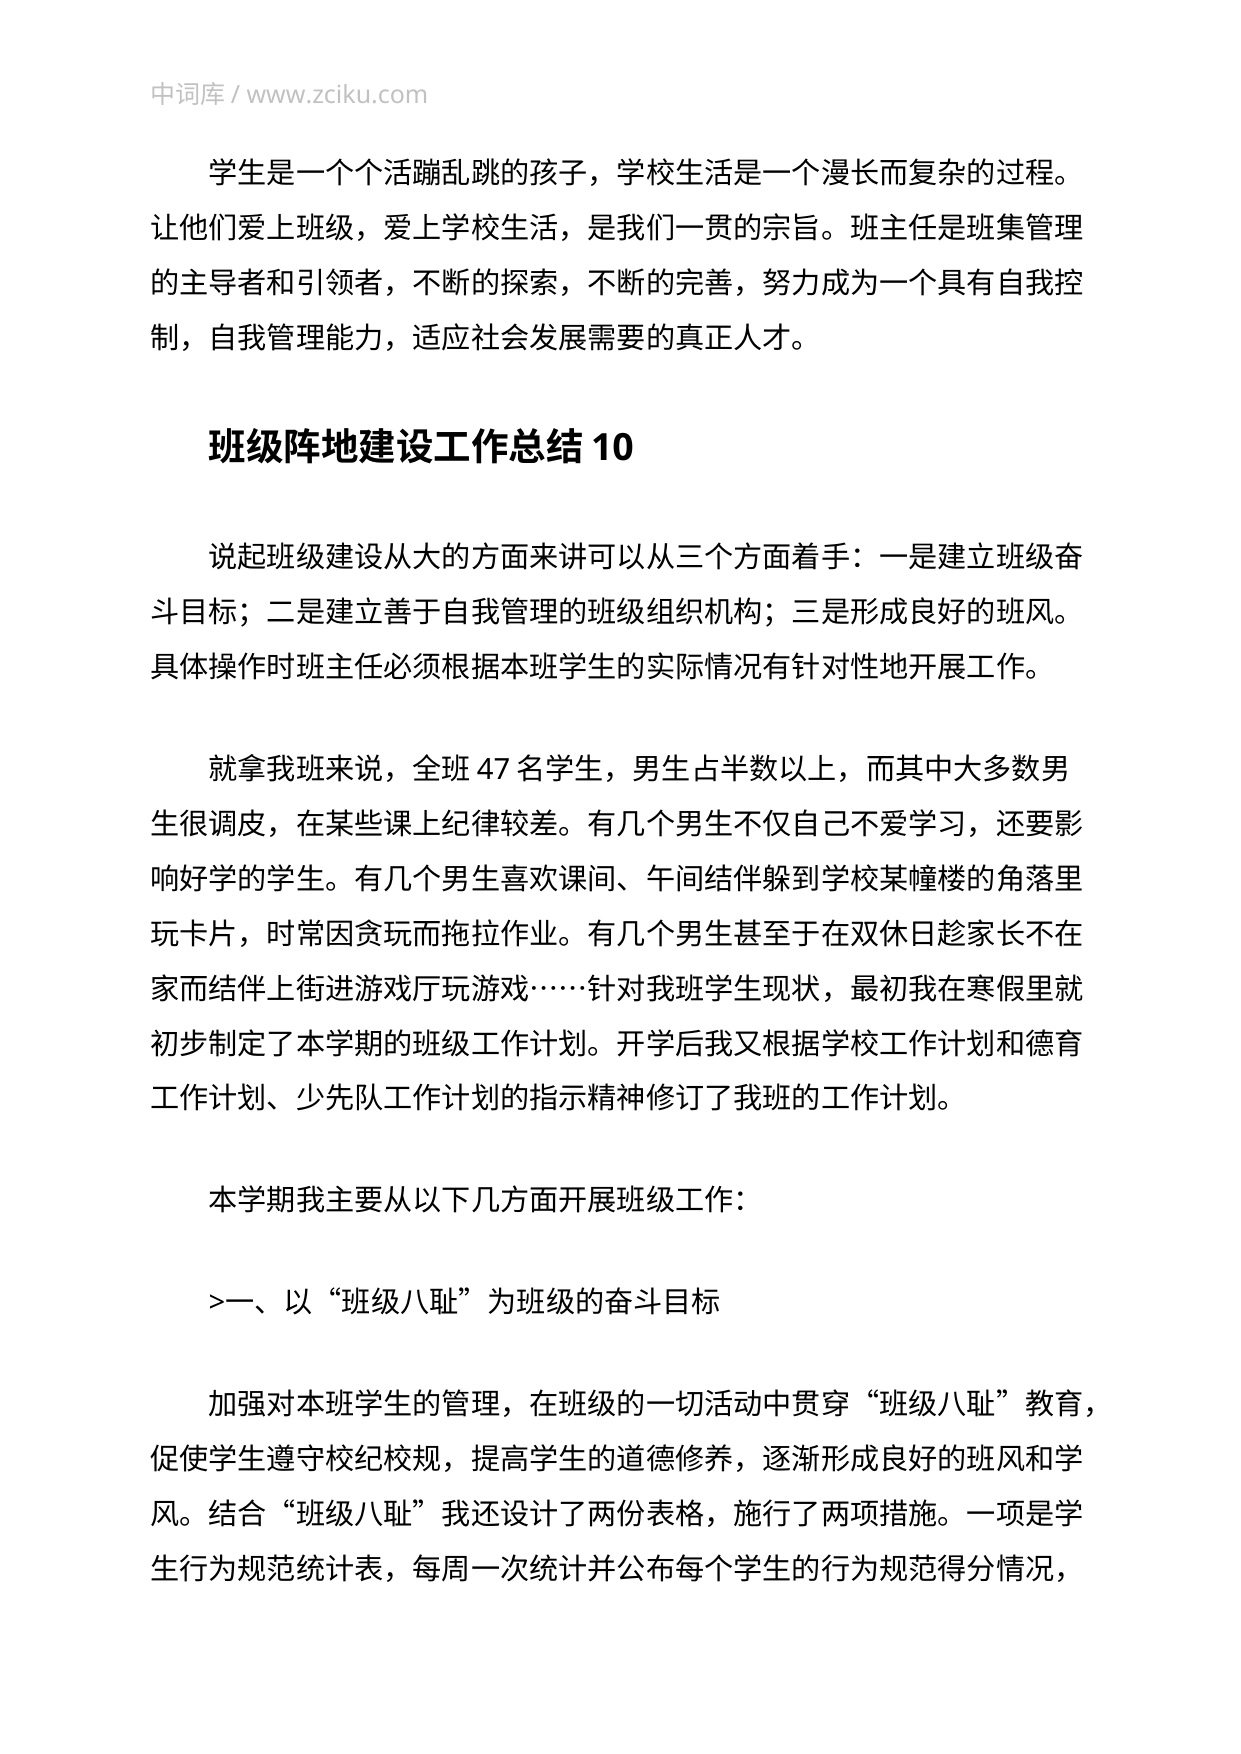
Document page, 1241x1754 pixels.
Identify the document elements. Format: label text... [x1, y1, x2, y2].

text 学生是一个个活蹦乱跳的孩子，学校生活是一个漫长而复杂的过程。让他们爱上班级，爱上学校生活，是我们一贯的宗旨。班主任是班集管理的主导者和引领者，不断的探索，不断的完善，努力成为一个具有自我控制，自我管理能力，适应社会发展需要的真正人才。 [150, 150, 1090, 357]
text >一、以“班级八耻”为班级的奋斗目标 [150, 1279, 1090, 1321]
text 班级阵地建设工作总结10 [150, 416, 1090, 471]
text 本学期我主要从以下几方面开展班级工作： [150, 1177, 1090, 1219]
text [150, 1381, 1090, 1588]
text 就拿我班来说，全班47名学生，男生占半数以上，而其中大多数男生很调皮，在某些课上纪律较差。有几个男生不仅自己不爱学习，还要影响好学的学生。有几个男生喜欢课间、午间结伴躲到学校某幢楼的角落里玩卡片，时常因贪玩而拖拉作业。有几个男生甚至于在双休日趁家长不在家而结伴上街进游戏厅玩游戏……针对我班学生现状，最初我在寒假里就初步制定了本学期的班级工作计划。开学后我又根据学校工作计划和德育工作计划、少先队工作计划的指示精神修订了我班的工作计划。 [150, 746, 1090, 1117]
text 说起班级建设从大的方面来讲可以从三个方面着手：一是建立班级奋斗目标；二是建立善于自我管理的班级组织机构；三是形成良好的班风。具体操作时班主任必须根据本班学生的实际情况有针对性地开展工作。 [150, 534, 1090, 686]
